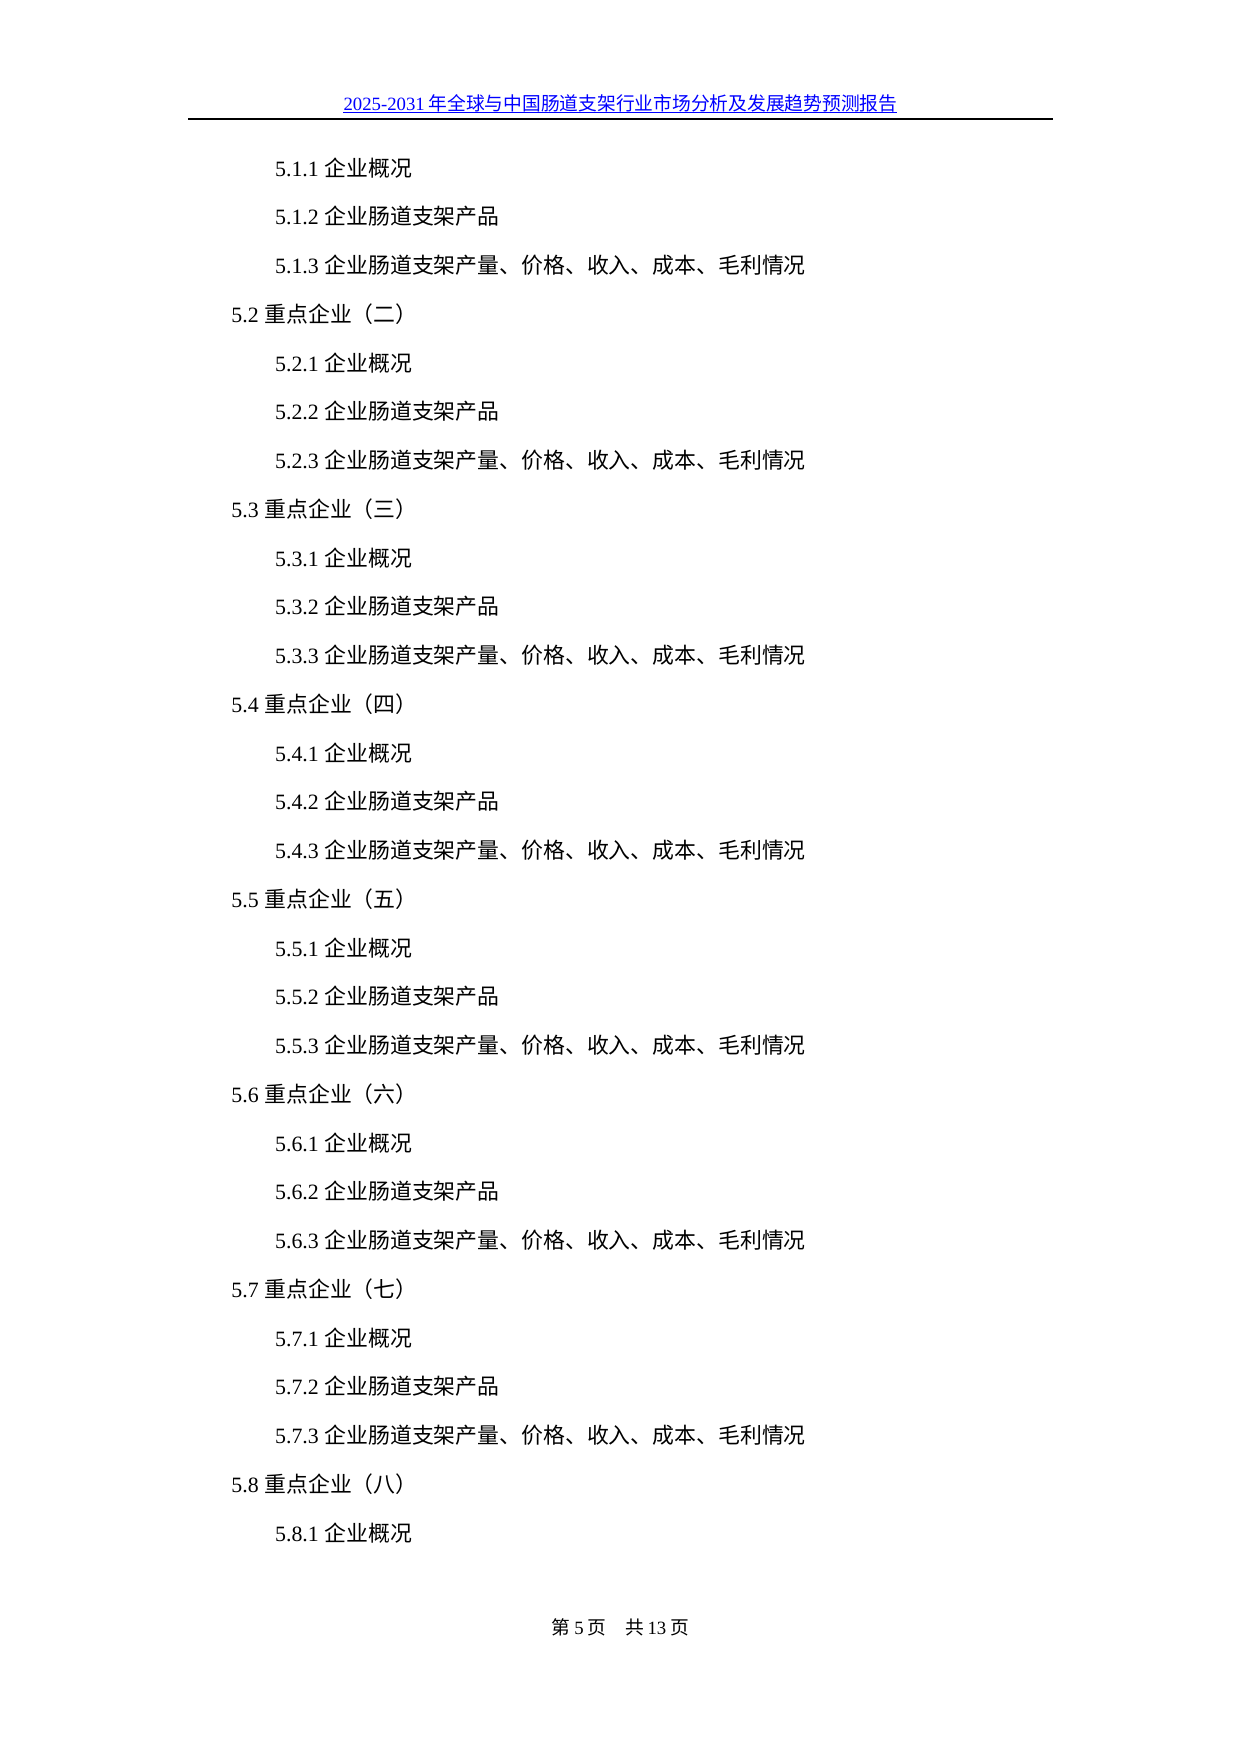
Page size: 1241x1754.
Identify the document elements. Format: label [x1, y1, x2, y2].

text [187, 150, 1053, 1548]
